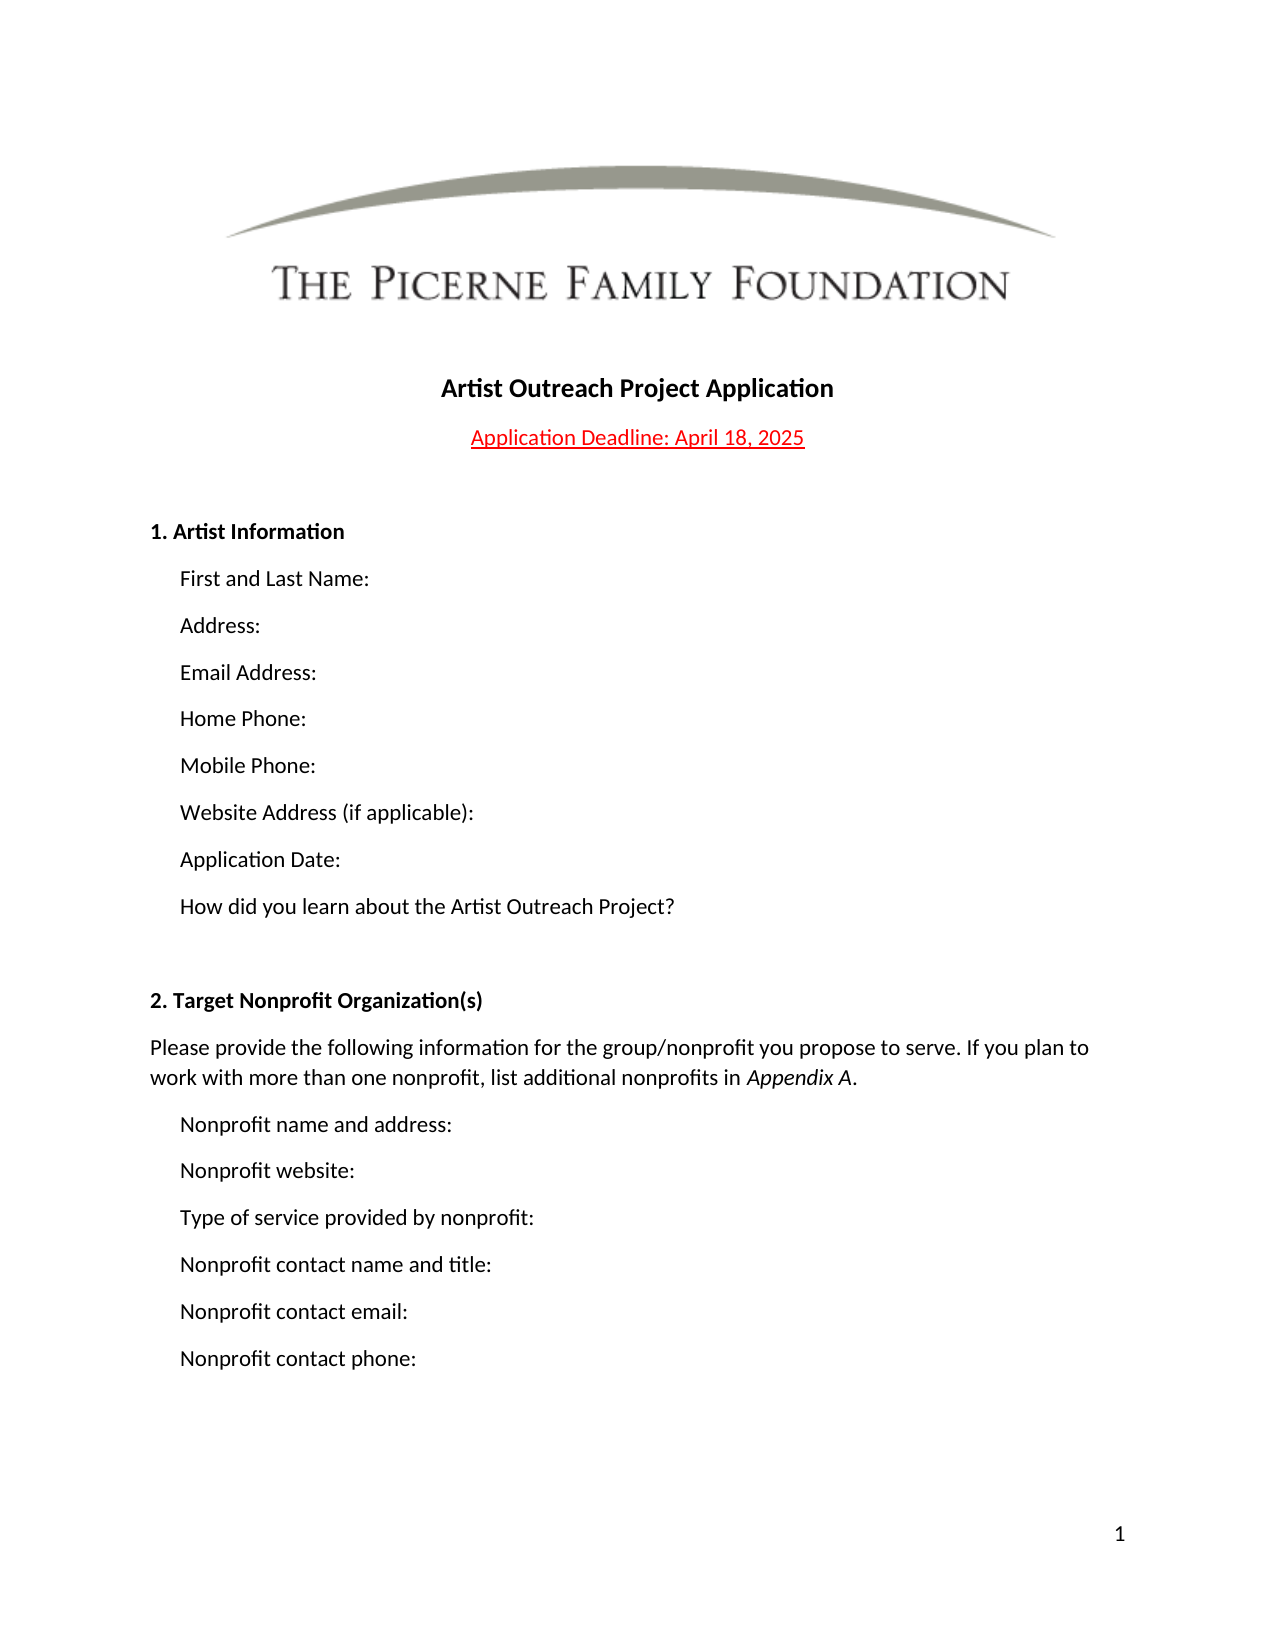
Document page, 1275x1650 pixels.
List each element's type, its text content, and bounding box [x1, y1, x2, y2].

text Website Address (if applicable): [180, 798, 1125, 826]
text Application Deadline: April 18, 2025 [150, 423, 1125, 451]
text 1. Artist Information [150, 517, 1125, 545]
text Nonprofit contact email: [180, 1297, 1125, 1325]
text Type of service provided by nonprofit: [180, 1203, 1125, 1231]
text 2. Target Nonprofit Organization(s) [150, 986, 1125, 1014]
picture [213, 150, 1062, 352]
text How did you learn about the Artist Outreach Project? [180, 892, 1125, 920]
text Application Date: [180, 845, 1125, 873]
text Nonprofit contact phone: [180, 1344, 1125, 1372]
text Address: [180, 611, 1125, 639]
text First and Last Name: [180, 564, 1125, 592]
text Mobile Phone: [180, 751, 1125, 779]
text Please provide the following information for the group/nonprofit you propose to serve. If you plan to work with more than one nonprofit, list additional nonprofits in Appendix A. [150, 1033, 1125, 1091]
text Home Phone: [180, 704, 1125, 732]
text Email Address: [180, 658, 1125, 686]
text Nonprofit name and address: [180, 1110, 1125, 1138]
text Artist Outreach Project Application [150, 371, 1125, 404]
text Nonprofit website: [180, 1157, 1125, 1184]
text Nonprofit contact name and title: [180, 1250, 1125, 1278]
